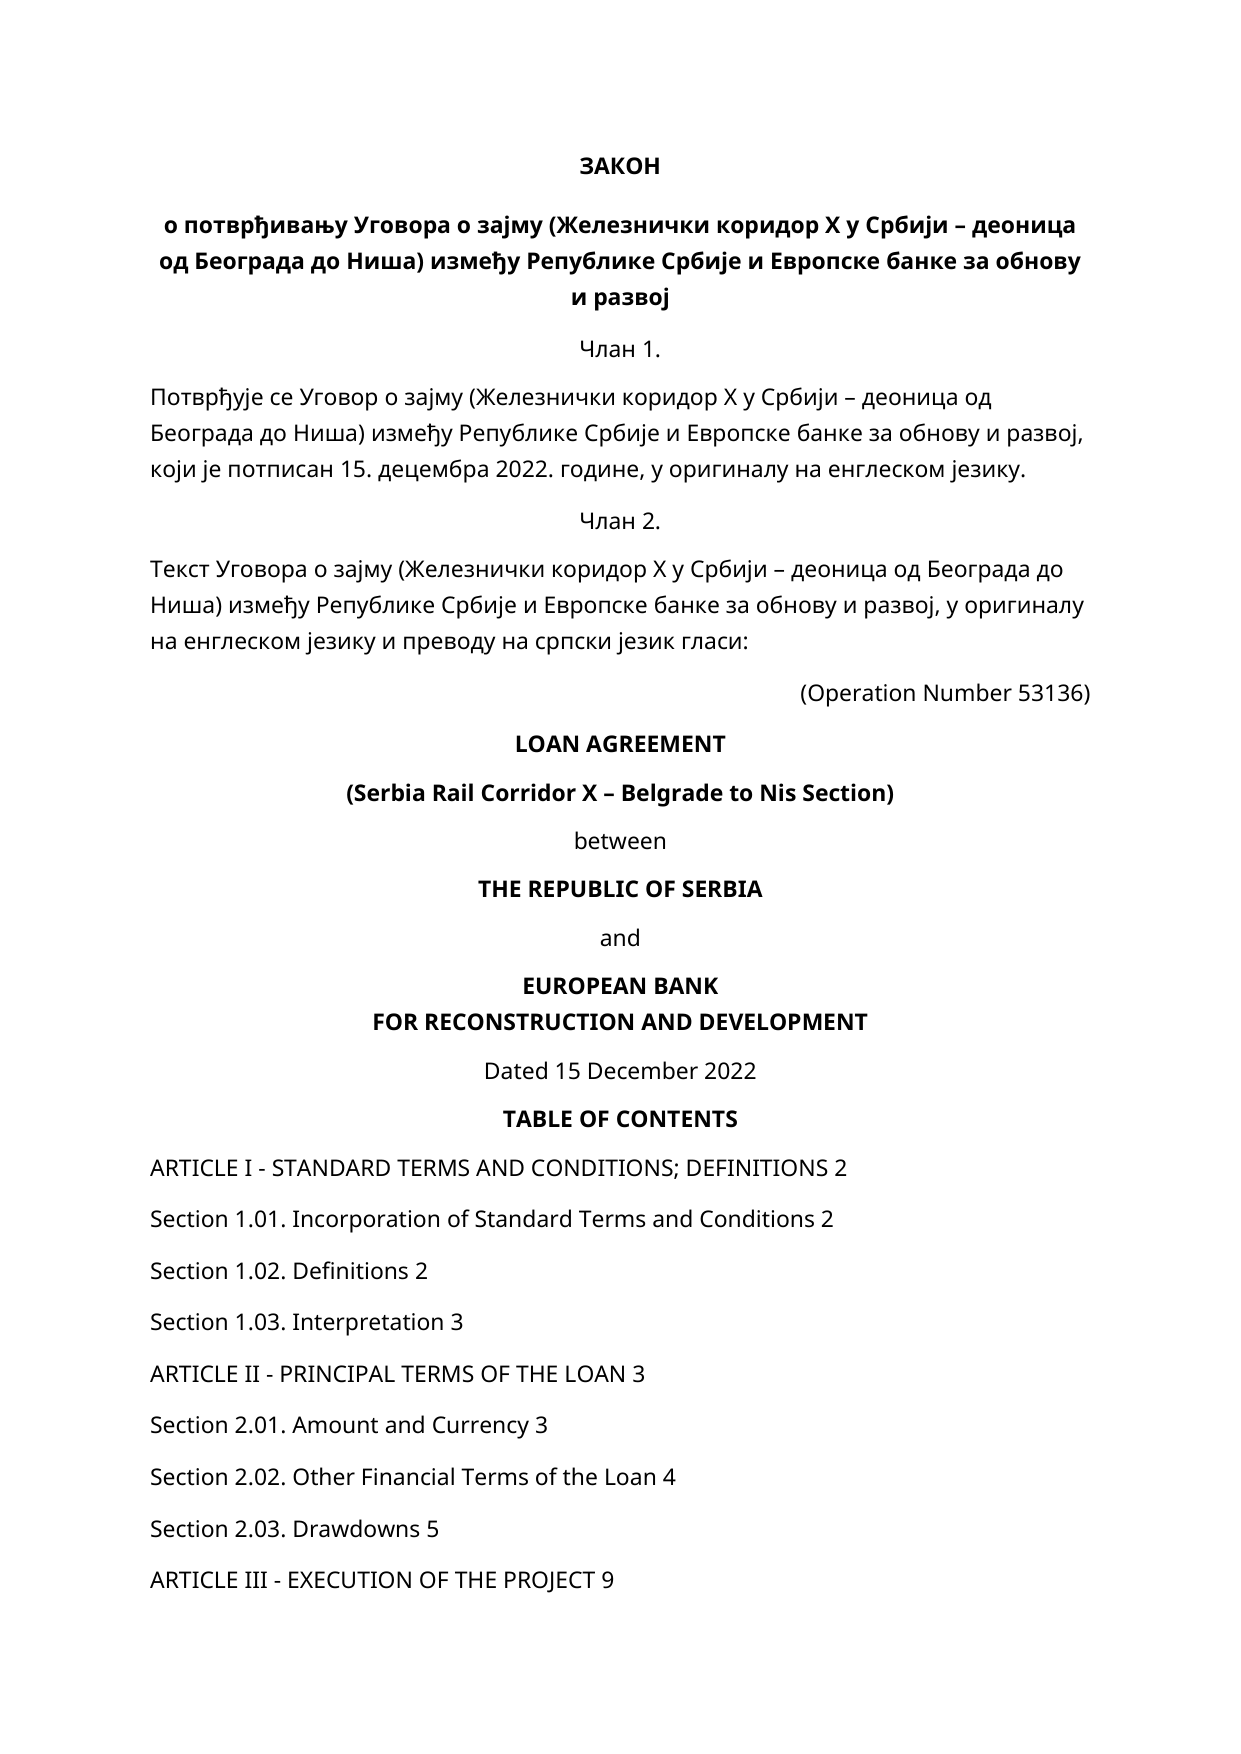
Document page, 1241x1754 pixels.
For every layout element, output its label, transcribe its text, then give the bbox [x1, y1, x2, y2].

text Section 1.01. Incorporation of Standard Terms and Conditions 2 [150, 1203, 1090, 1234]
text (Operation Number 53136) [150, 677, 1090, 708]
text ЗАКОН [150, 150, 1090, 181]
text Section 2.01. Amount and Currency 3 [150, 1409, 1090, 1441]
text Dated 15 December 2022 [150, 1055, 1090, 1086]
text Текст Уговора о зајму (Железнички коридор X у Србији – деоница од Београда до Ниша) између Републике Србије и Европске банке за обнову и развој, у оригиналу на енглеском језику и преводу на српски језик гласи: [150, 553, 1090, 656]
text Section 2.02. Other Financial Terms of the Loan 4 [150, 1461, 1090, 1492]
text ARTICLE III - EXECUTION OF THE PROJECT 9 [150, 1564, 1090, 1595]
text Section 1.03. Interpretation 3 [150, 1306, 1090, 1337]
text EUROPEAN BANK FOR RECONSTRUCTION AND DEVELOPMENT [150, 970, 1090, 1037]
text LOAN AGREEMENT [150, 728, 1090, 759]
text TABLE OF CONTENTS [150, 1103, 1090, 1134]
text Section 2.03. Drawdowns 5 [150, 1512, 1090, 1544]
text (Serbia Rail Corridor X – Belgrade to Nis Section) [150, 777, 1090, 808]
text THE REPUBLIC OF SERBIA [150, 873, 1090, 905]
text and [150, 922, 1090, 953]
text between [150, 825, 1090, 856]
text Section 1.02. Definitions 2 [150, 1255, 1090, 1286]
text ARTICLE I - STANDARD TERMS AND CONDITIONS; DEFINITIONS 2 [150, 1152, 1090, 1183]
text о потврђивању Уговора о зајму (Железнички коридор X у Србији – деоница од Београда до Ниша) између Републике Србије и Европске банке за обнову и развој [150, 209, 1090, 312]
text Члан 2. [150, 505, 1090, 536]
text Потврђује се Уговор о зајму (Железнички коридор X у Србији – деоница од Београда до Ниша) између Републике Србије и Европске банке за обнову и развој, који је потписан 15. децембра 2022. године, у оригиналу на енглеском језику. [150, 381, 1090, 484]
text ARTICLE II - PRINCIPAL TERMS OF THE LOAN 3 [150, 1358, 1090, 1389]
text Члан 1. [150, 333, 1090, 364]
